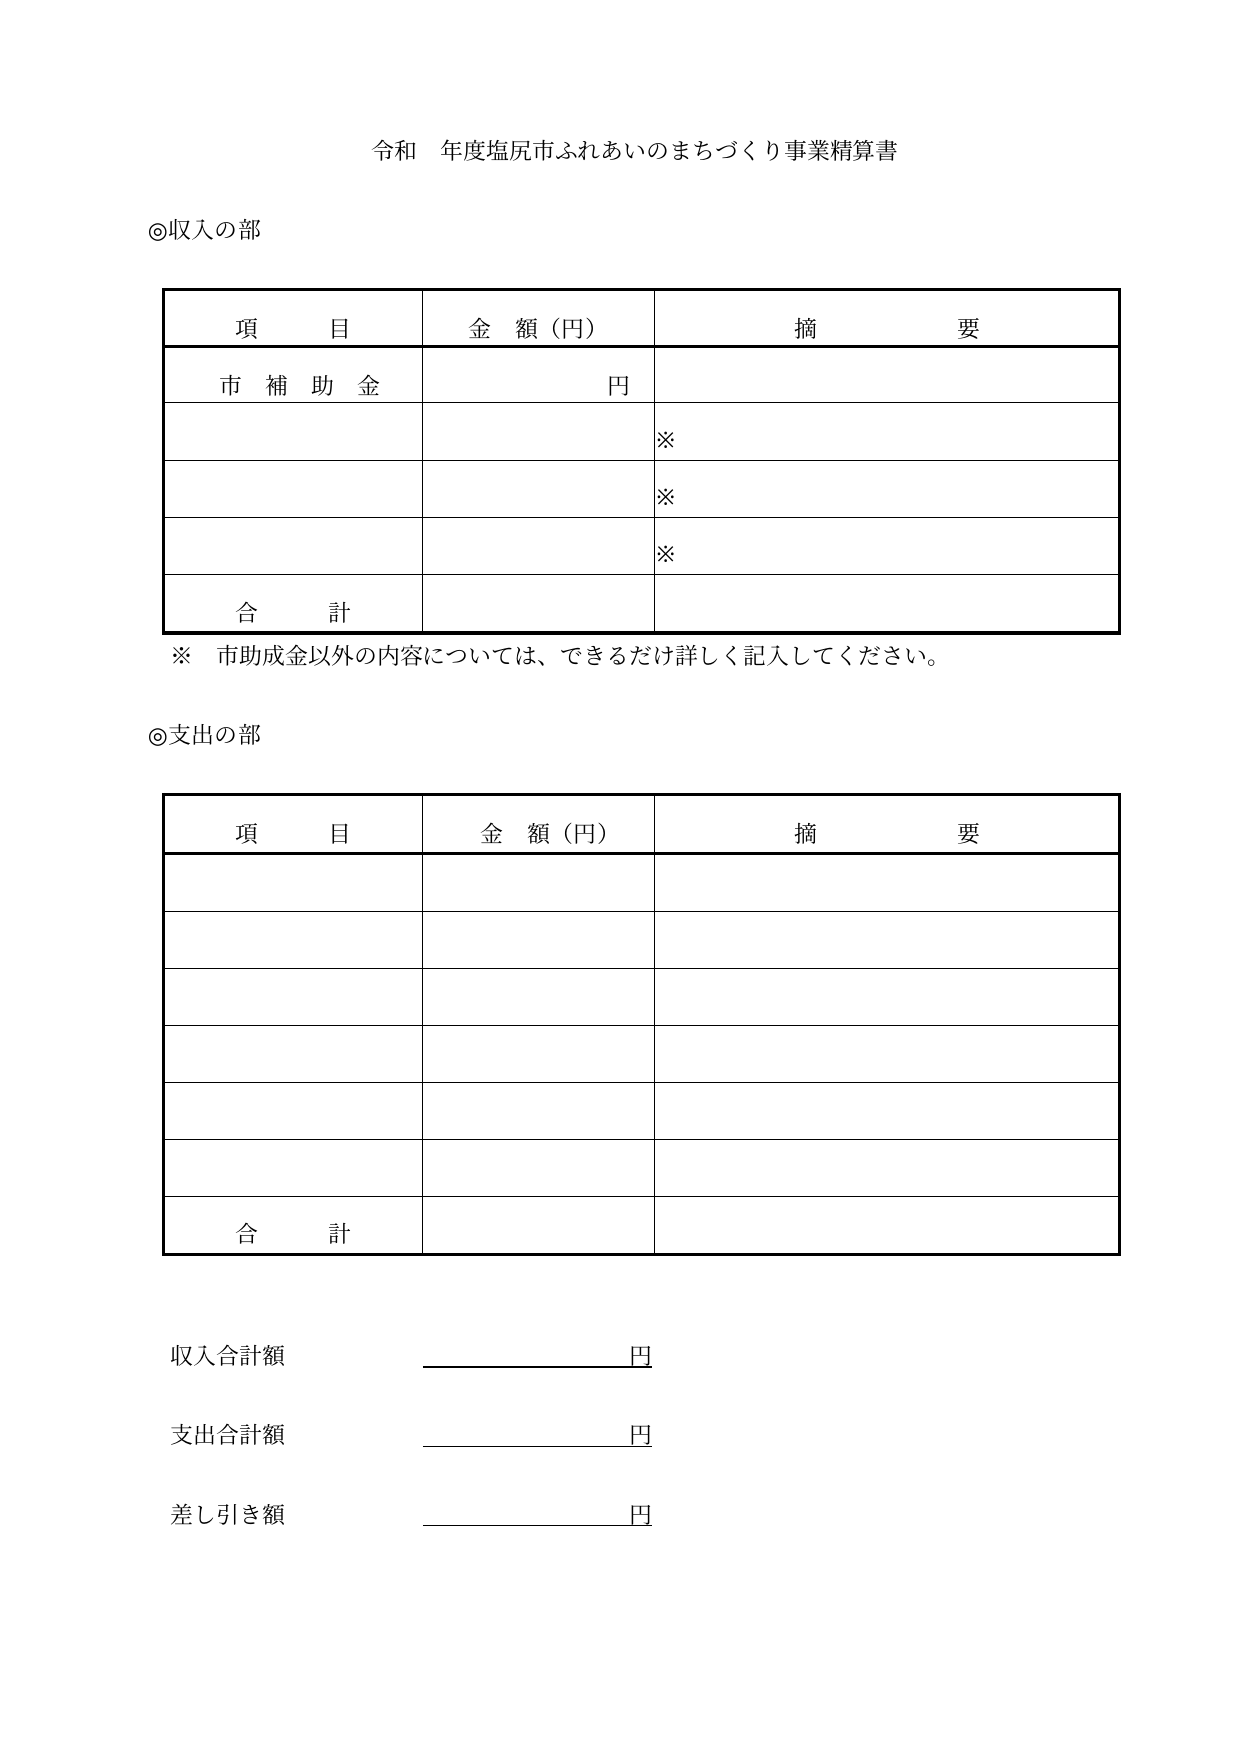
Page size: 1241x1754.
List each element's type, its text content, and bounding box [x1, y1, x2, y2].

table_cell [423, 1026, 654, 1082]
text 収入合計額 円 [148, 1335, 1122, 1375]
table_cell [165, 855, 422, 911]
table_header 摘 要 [655, 796, 1118, 852]
text 支出合計額 円 [148, 1414, 1122, 1454]
table_cell [423, 912, 654, 968]
table_cell 円 [423, 348, 654, 402]
table_cell [655, 1197, 1118, 1253]
table_cell [423, 518, 654, 574]
text ◎収入の部 [148, 209, 1122, 249]
table_cell [423, 1140, 654, 1196]
table_cell ※ [655, 461, 1118, 517]
table_cell [165, 518, 422, 574]
table_cell [655, 969, 1118, 1025]
table_cell [165, 1083, 422, 1139]
table_cell [655, 348, 1118, 402]
table_header 摘 要 [655, 291, 1118, 345]
table_header 金 額（円） [423, 796, 654, 852]
table_cell 合 計 [165, 1197, 422, 1253]
table_cell [655, 1083, 1118, 1139]
table_header 項 目 [165, 796, 422, 852]
table_cell [165, 969, 422, 1025]
text 差し引き額 円 [148, 1493, 1122, 1533]
table_cell ※ [655, 518, 1118, 574]
table_cell [655, 912, 1118, 968]
table_header 項 目 [165, 291, 422, 345]
table_cell [165, 461, 422, 517]
table_cell [655, 575, 1118, 631]
table_cell [165, 1026, 422, 1082]
text ◎支出の部 [148, 714, 1122, 753]
table_cell 合 計 [165, 575, 422, 631]
table_cell [423, 403, 654, 459]
table_cell [165, 1140, 422, 1196]
table_cell [423, 575, 654, 631]
table_cell [165, 403, 422, 459]
table_cell [423, 1083, 654, 1139]
table_cell [655, 855, 1118, 911]
table_cell [423, 969, 654, 1025]
table_header 金 額（円） [423, 291, 654, 345]
table_cell [655, 1140, 1118, 1196]
table_cell ※ [655, 403, 1118, 459]
table_cell [423, 855, 654, 911]
text ※ 市助成金以外の内容については、できるだけ詳しく記入してください。 [148, 634, 1122, 674]
table_cell [423, 1197, 654, 1253]
table_cell [165, 912, 422, 968]
table_cell 市 補 助 金 [165, 348, 422, 402]
table_cell [423, 461, 654, 517]
text 令和 年度塩尻市ふれあいのまちづくり事業精算書 [148, 130, 1122, 169]
table_cell [655, 1026, 1118, 1082]
